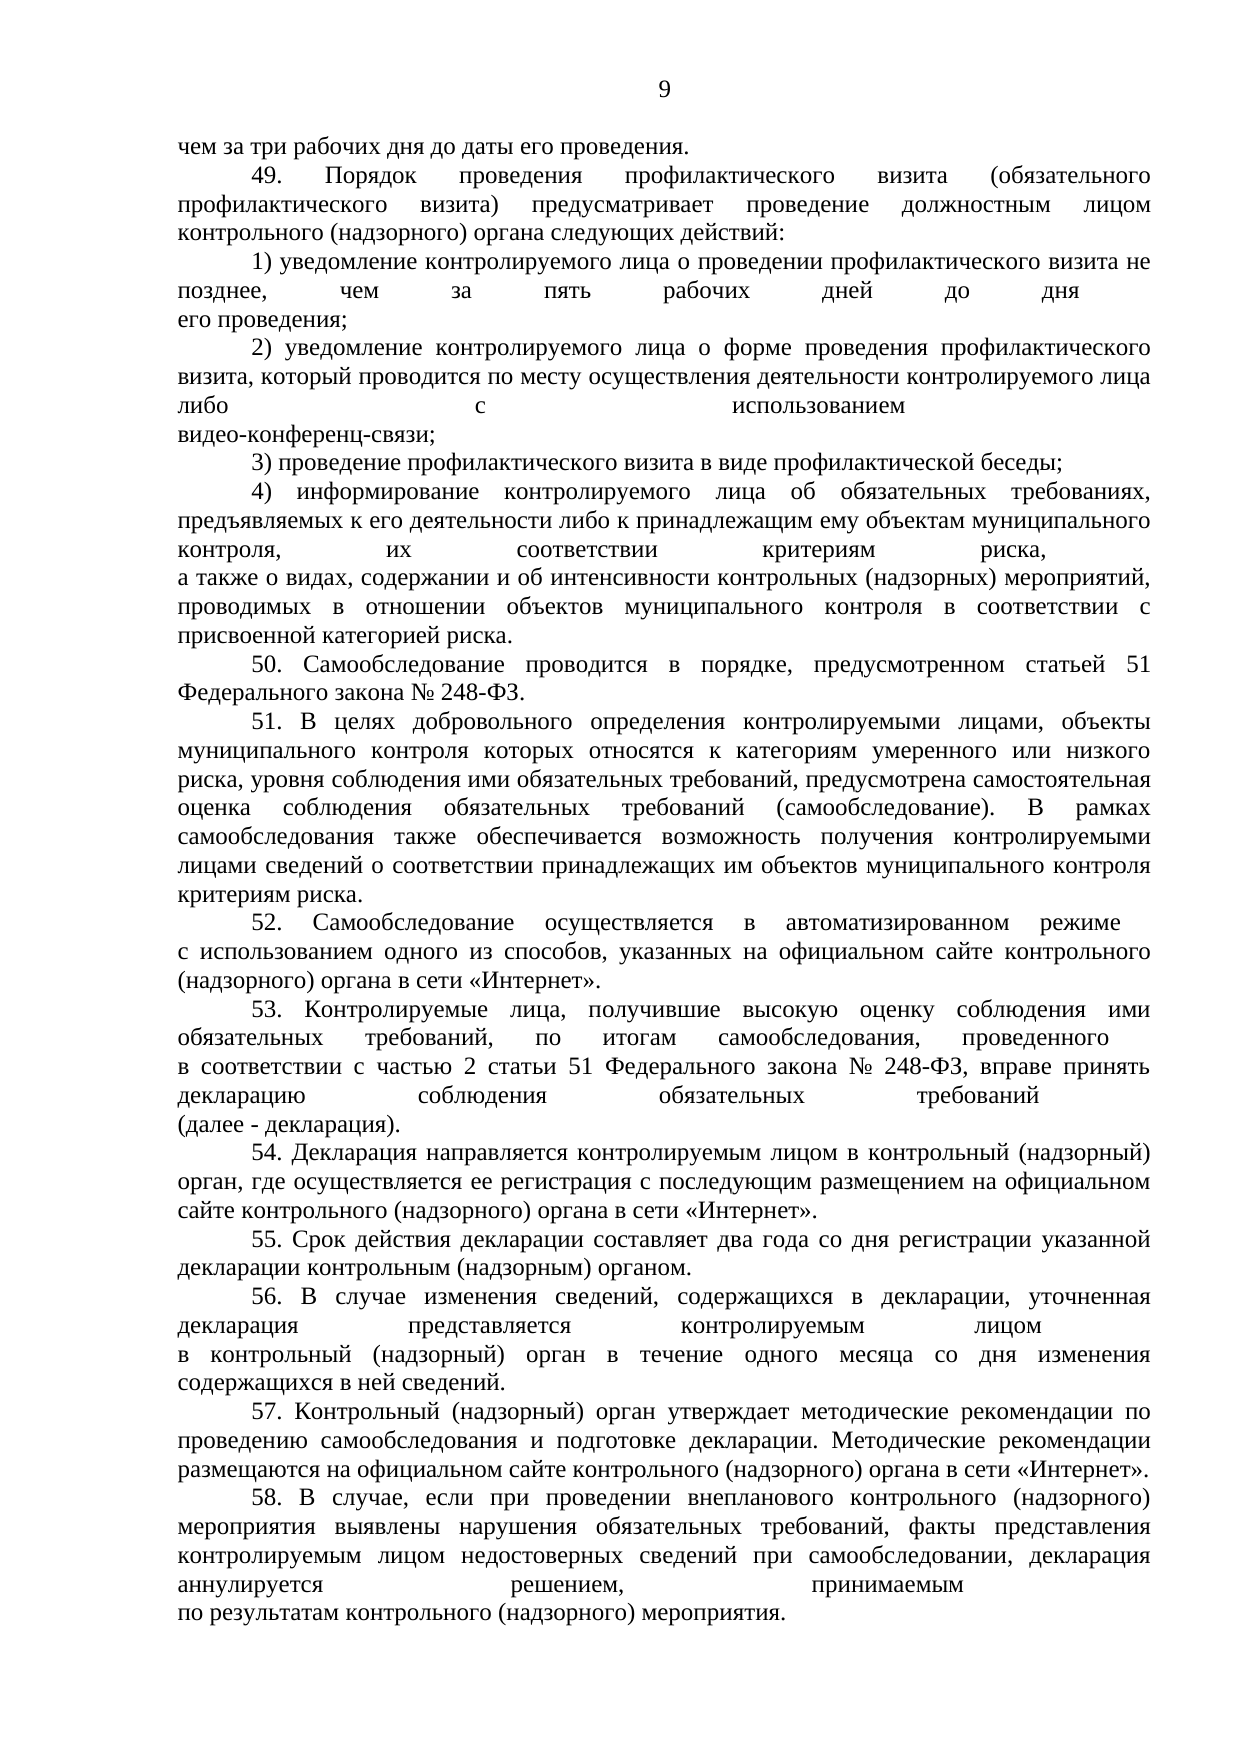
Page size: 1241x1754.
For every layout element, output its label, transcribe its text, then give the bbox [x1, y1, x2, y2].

text 49. Порядок проведения профилактического визита (обязательного профилактического визита) предусматривает проведение должностным лицом контрольного (надзорного) органа следующих действий: [177, 160, 1152, 246]
text 58. В случае, если при проведении внепланового контрольного (надзорного) мероприятия выявлены нарушения обязательных требований, факты представления контролируемым лицом недостоверных сведений при самообследовании, декларация аннулируется решением, принимаемым по результатам контрольного (надзорного) мероприятия. [177, 1482, 1152, 1626]
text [177, 131, 1152, 160]
text 4) информирование контролируемого лица об обязательных требованиях, предъявляемых к его деятельности либо к принадлежащим ему объектам муниципального контроля, их соответствии критериям риска, а также о видах, содержании и об интенсивности контрольных (надзорных) мероприятий, проводимых в отношении объектов муниципального контроля в соответствии с присвоенной категорией риска. [177, 476, 1152, 649]
text 53. Контролируемые лица, получившие высокую оценку соблюдения ими обязательных требований, по итогам самообследования, проведенного в соответствии с частью 2 статьи 51 Федерального закона № 248-ФЗ, вправе принять декларацию соблюдения обязательных требований (далее - декларация). [177, 994, 1152, 1137]
text 52. Самообследование осуществляется в автоматизированном режиме с использованием одного из способов, указанных на официальном сайте контрольного (надзорного) органа в сети «Интернет». [177, 907, 1152, 994]
text 51. В целях добровольного определения контролируемыми лицами, объекты муниципального контроля которых относятся к категориям умеренного или низкого риска, уровня соблюдения ими обязательных требований, предусмотрена самостоятельная оценка соблюдения обязательных требований (самообследование). В рамках самообследования также обеспечивается возможность получения контролируемыми лицами сведений о соответствии принадлежащих им объектов муниципального контроля критериям риска. [177, 706, 1152, 907]
text 50. Самообследование проводится в порядке, предусмотренном статьей 51 Федерального закона № 248-ФЗ. [177, 649, 1152, 706]
text 2) уведомление контролируемого лица о форме проведения профилактического визита, который проводится по месту осуществления деятельности контролируемого лица либо с использованием видео-конференц-связи; [177, 332, 1152, 447]
text 57. Контрольный (надзорный) орган утверждает методические рекомендации по проведению самообследования и подготовке декларации. Методические рекомендации размещаются на официальном сайте контрольного (надзорного) органа в сети «Интернет». [177, 1396, 1152, 1482]
text 54. Декларация направляется контролируемым лицом в контрольный (надзорный) орган, где осуществляется ее регистрация с последующим размещением на официальном сайте контрольного (надзорного) органа в сети «Интернет». [177, 1137, 1152, 1224]
text 56. В случае изменения сведений, содержащихся в декларации, уточненная декларация представляется контролируемым лицом в контрольный (надзорный) орган в течение одного месяца со дня изменения содержащихся в ней сведений. [177, 1281, 1152, 1396]
text 1) уведомление контролируемого лица о проведении профилактического визита не позднее, чем за пять рабочих дней до дня его проведения; [177, 246, 1152, 332]
text 3) проведение профилактического визита в виде профилактической беседы; [177, 447, 1152, 476]
text 55. Срок действия декларации составляет два года со дня регистрации указанной декларации контрольным (надзорным) органом. [177, 1224, 1152, 1281]
